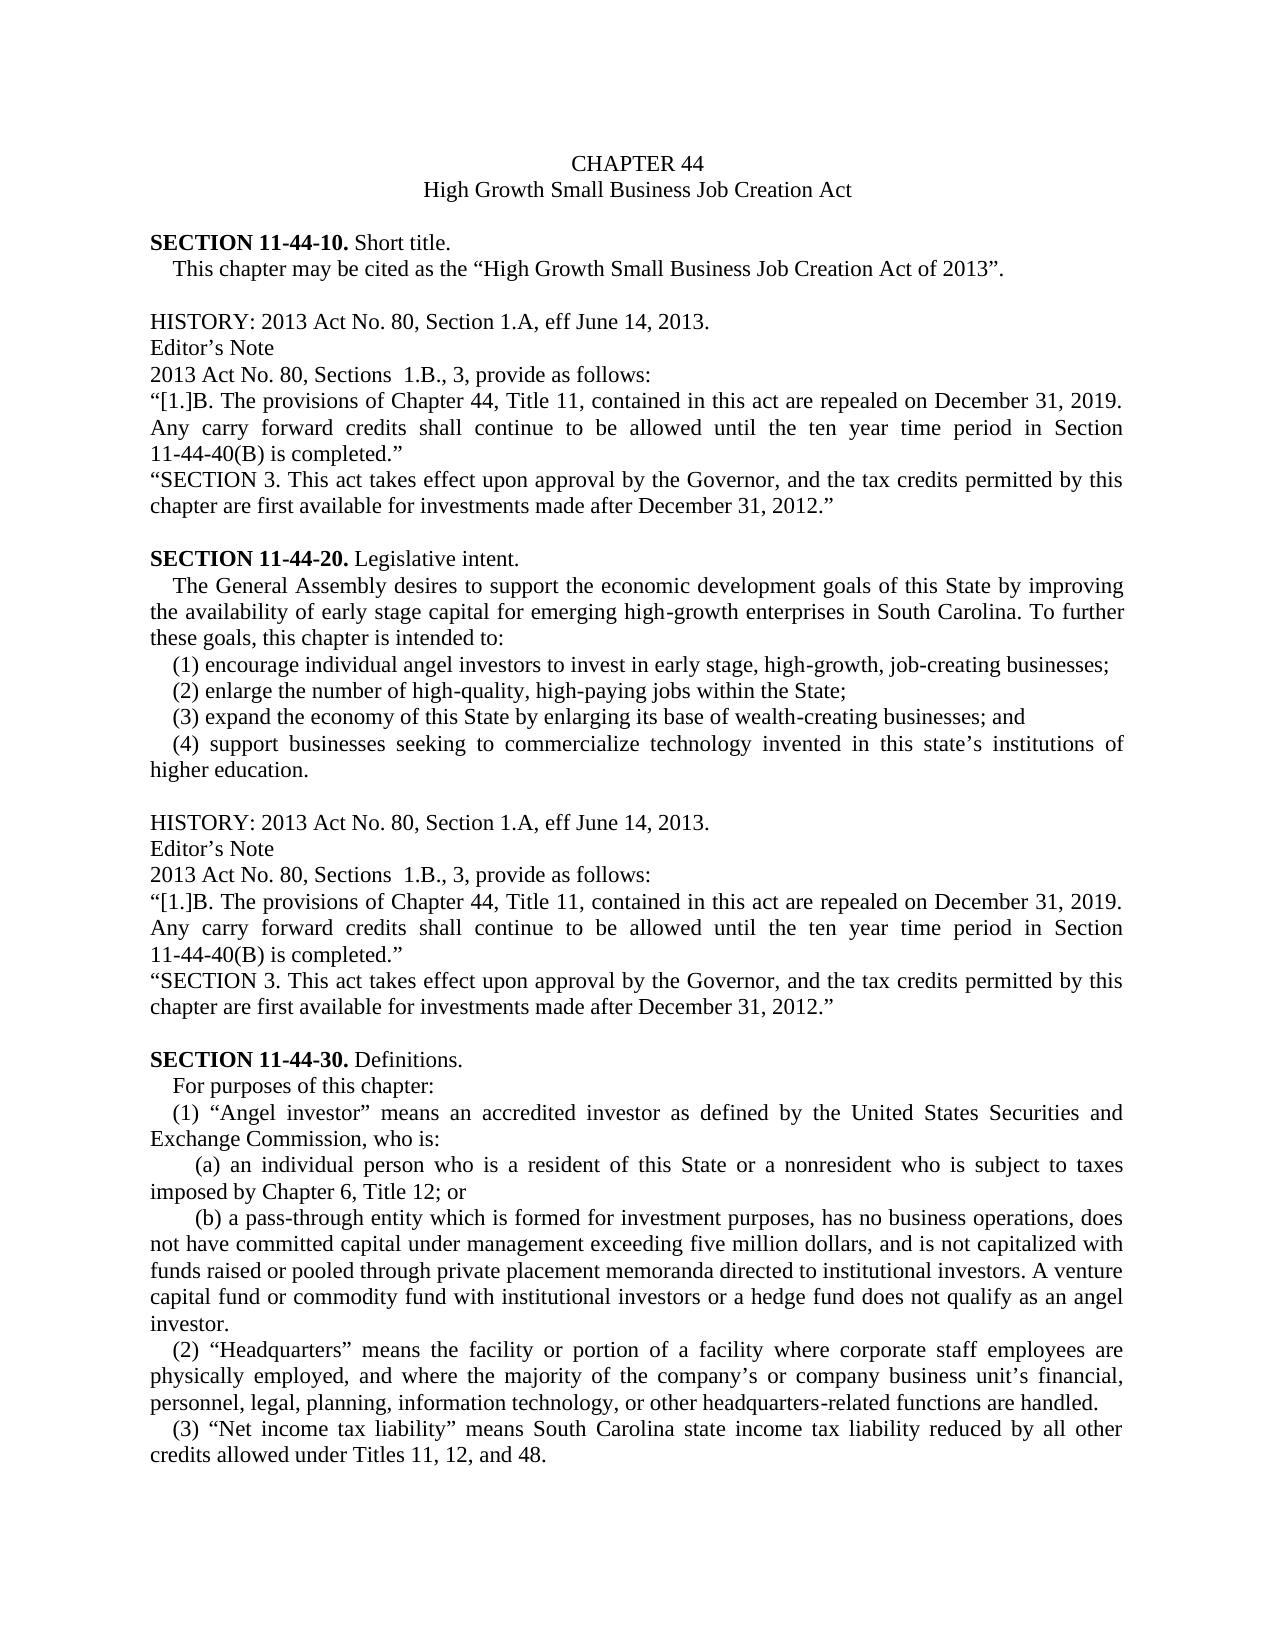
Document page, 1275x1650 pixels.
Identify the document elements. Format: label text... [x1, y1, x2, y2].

text 2013 Act No. 80, Sections 1.B., 3, provide as follows: [150, 361, 1125, 387]
text 2013 Act No. 80, Sections 1.B., 3, provide as follows: [150, 862, 1125, 888]
text SECTION 11-44-20. Legislative intent. [150, 545, 1125, 572]
text HISTORY: 2013 Act No. 80, Section 1.A, eff June 14, 2013. [150, 809, 1125, 835]
text For purposes of this chapter: [150, 1072, 1125, 1099]
text CHAPTER 44 [150, 150, 1125, 176]
text This chapter may be cited as the “High Growth Small Business Job Creation Act of 2013”. [150, 255, 1125, 282]
text (b) a pass-through entity which is formed for investment purposes, has no business operations, does not have committed capital under management exceeding five million dollars, and is not capitalized with funds raised or pooled through private placement memoranda directed to institutional investors. A venture capital fund or commodity fund with institutional investors or a hedge fund does not qualify as an angel investor. [150, 1204, 1125, 1336]
text Editor’s Note [150, 835, 1125, 862]
text (a) an individual person who is a resident of this State or a nonresident who is subject to taxes imposed by Chapter 6, Title 12; or [150, 1151, 1125, 1204]
text (3) expand the economy of this State by enlarging its base of wealth-creating businesses; and [150, 703, 1125, 730]
text HISTORY: 2013 Act No. 80, Section 1.A, eff June 14, 2013. [150, 308, 1125, 334]
text SECTION 11-44-30. Definitions. [150, 1046, 1125, 1072]
text Editor’s Note [150, 334, 1125, 361]
text “SECTION 3. This act takes effect upon approval by the Governor, and the tax credits permitted by this chapter are first available for investments made after December 31, 2012.” [150, 466, 1125, 519]
text (2) “Headquarters” means the facility or portion of a facility where corporate staff employees are physically employed, and where the majority of the company’s or company business unit’s financial, personnel, legal, planning, information technology, or other headquarters-related functions are handled. [150, 1336, 1125, 1415]
text (1) encourage individual angel investors to invest in early stage, high-growth, job-creating businesses; [150, 651, 1125, 677]
text (1) “Angel investor” means an accredited investor as defined by the United States Securities and Exchange Commission, who is: [150, 1099, 1125, 1151]
text SECTION 11-44-10. Short title. [150, 229, 1125, 255]
text “[1.]B. The provisions of Chapter 44, Title 11, contained in this act are repealed on December 31, 2019. Any carry forward credits shall continue to be allowed until the ten year time period in Section 11-44-40(B) is completed.” [150, 387, 1125, 466]
text The General Assembly desires to support the economic development goals of this State by improving the availability of early stage capital for emerging high-growth enterprises in South Carolina. To further these goals, this chapter is intended to: [150, 572, 1125, 651]
text (4) support businesses seeking to commercialize technology invented in this state’s institutions of higher education. [150, 730, 1125, 782]
text “[1.]B. The provisions of Chapter 44, Title 11, contained in this act are repealed on December 31, 2019. Any carry forward credits shall continue to be allowed until the ten year time period in Section 11-44-40(B) is completed.” [150, 888, 1125, 967]
text “SECTION 3. This act takes effect upon approval by the Governor, and the tax credits permitted by this chapter are first available for investments made after December 31, 2012.” [150, 967, 1125, 1020]
text (2) enlarge the number of high-quality, high-paying jobs within the State; [150, 677, 1125, 703]
text (3) “Net income tax liability” means South Carolina state income tax liability reduced by all other credits allowed under Titles 11, 12, and 48. [150, 1415, 1125, 1468]
text High Growth Small Business Job Creation Act [150, 176, 1125, 203]
